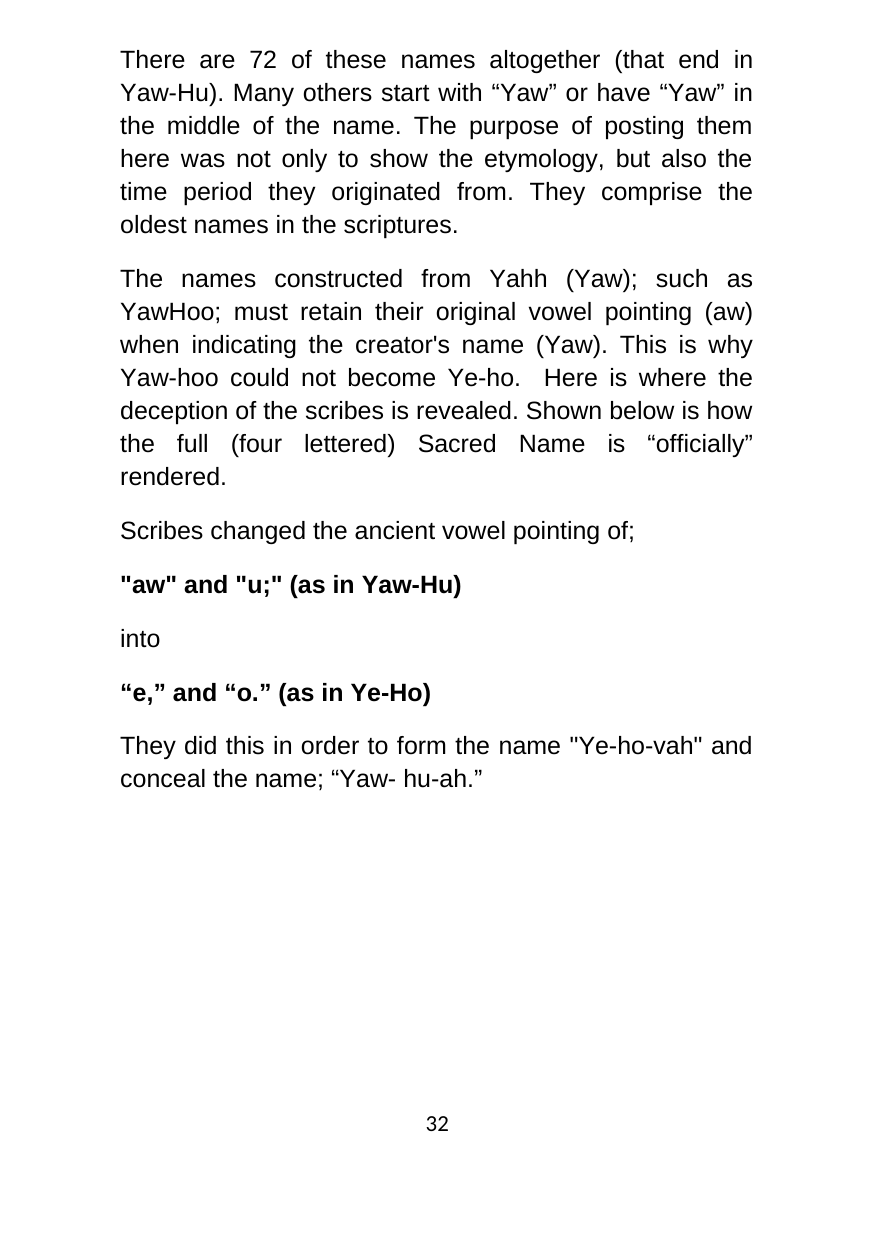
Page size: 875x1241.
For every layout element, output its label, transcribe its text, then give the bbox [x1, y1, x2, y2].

text There are 72 of these names altogether (that end in Yaw-Hu). Many others start with “Yaw” or have “Yaw” in the middle of the name. The purpose of posting them here was not only to show the etymology, but also the time period they originated from. They comprise the oldest names in the scriptures. [120, 45, 754, 239]
text They did this in order to form the name "Ye-ho-vah" and conceal the name; “Yaw- hu-ah.” [120, 731, 754, 793]
text Scribes changed the ancient vowel pointing of; [120, 516, 754, 545]
text "aw" and "u;" (as in Yaw-Hu) [120, 570, 754, 598]
text into [120, 624, 754, 652]
text “e,” and “o.” (as in Ye-Ho) [120, 677, 754, 706]
text The names constructed from Yahh (Yaw); such as YawHoo; must retain their original vowel pointing (aw) when indicating the creator's name (Yaw). This is why Yaw-hoo could not become Ye-ho. Here is where the deception of the scribes is revealed. Shown below is how the full (four lettered) Sacred Name is “officially” rendered. [120, 264, 754, 491]
